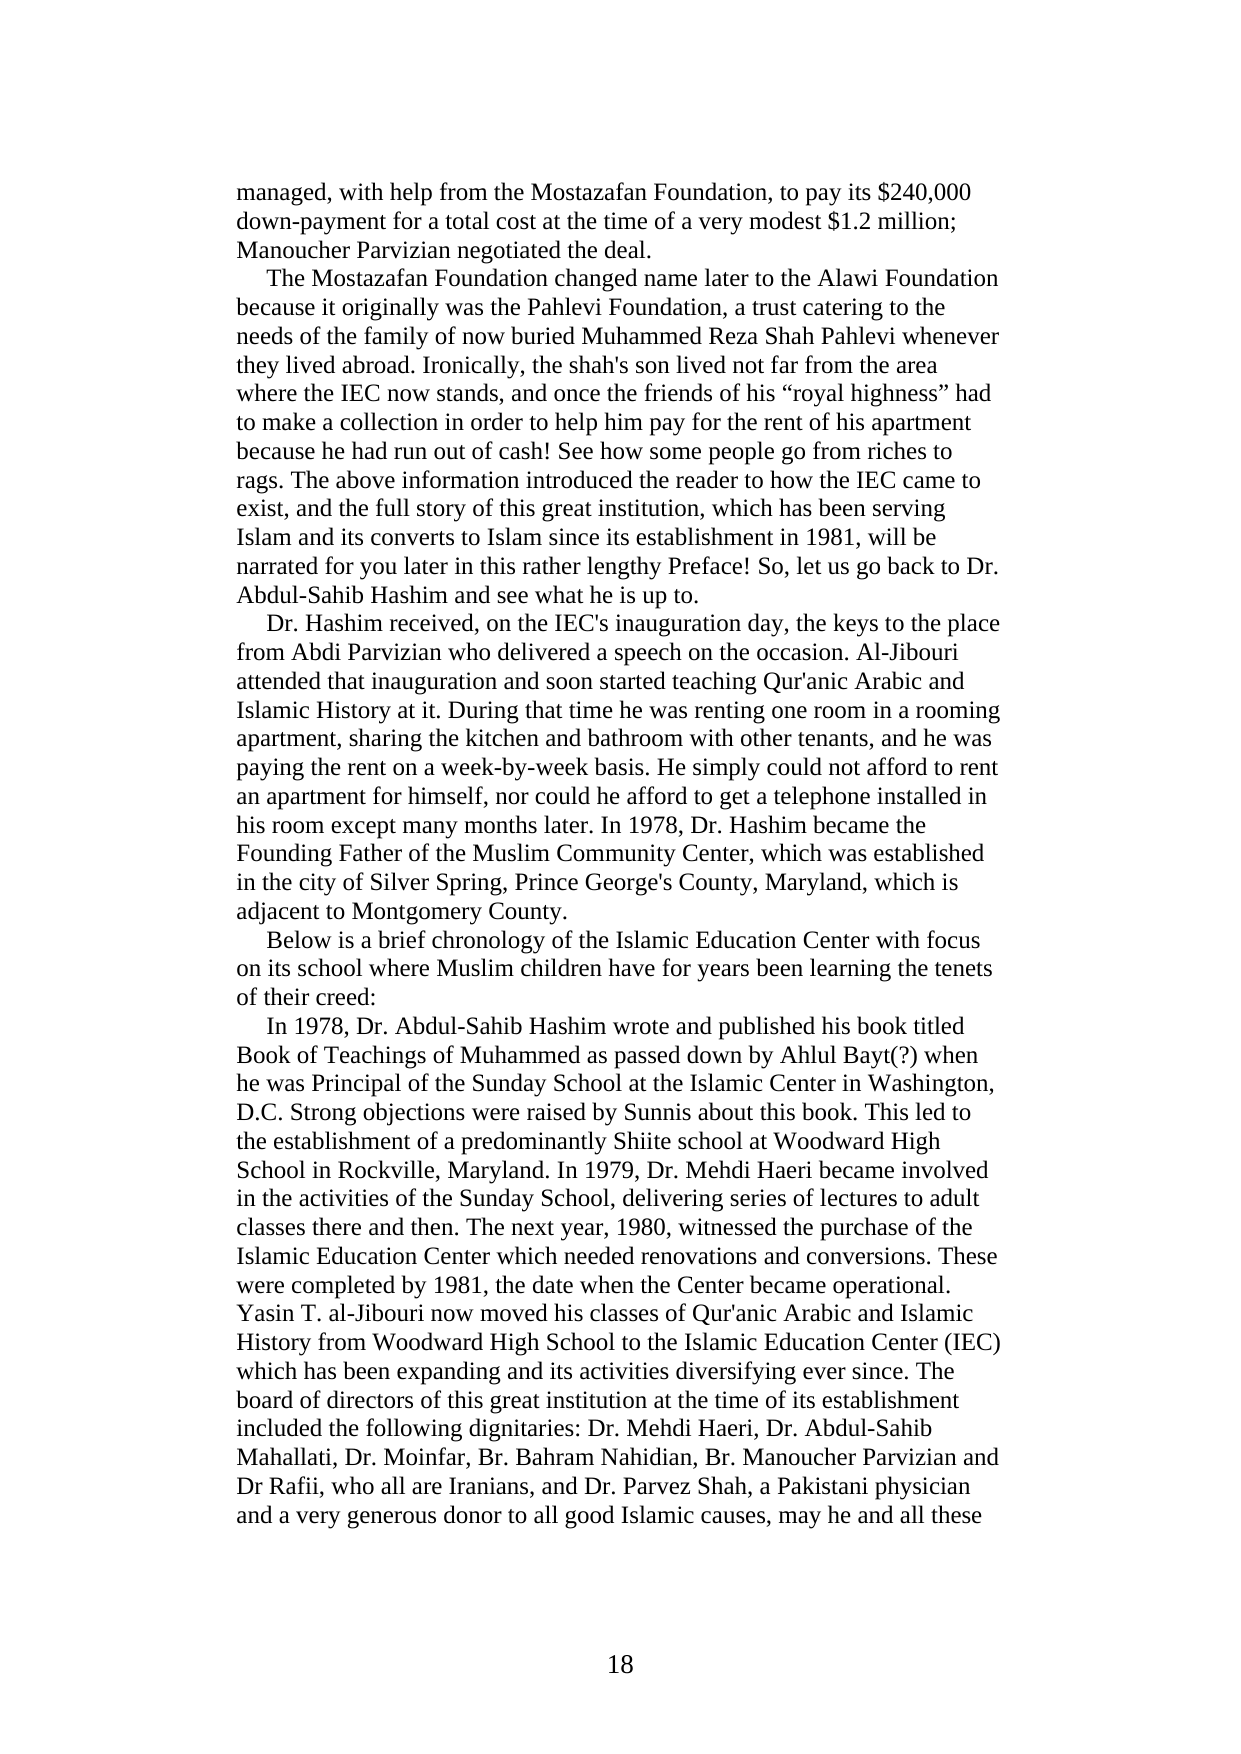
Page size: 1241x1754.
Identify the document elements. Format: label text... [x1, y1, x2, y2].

text Dr. Hashim received, on the IEC's inauguration day, the keys to the place from Abdi Parvizian who delivered a speech on the occasion. Al-Jibouri attended that inauguration and soon started teaching Qur'anic Arabic and Islamic History at it. During that time he was renting one room in a rooming apartment, sharing the kitchen and bathroom with other tenants, and he was paying the rent on a week-by-week basis. He simply could not afford to rent an apartment for himself, nor could he afford to get a telephone installed in his room except many months later. In 1978, Dr. Hashim became the Founding Father of the Muslim Community Center, which was established in the city of Silver Spring, Prince George's County, Maryland, which is adjacent to Montgomery County. [236, 608, 1004, 925]
text Below is a brief chronology of the Islamic Education Center with focus on its school where Muslim children have for years been learning the tenets of their creed: [236, 925, 1004, 1011]
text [236, 177, 1004, 263]
text The Mostazafan Foundation changed name later to the Alawi Foundation because it originally was the Pahlevi Foundation, a trust catering to the needs of the family of now buried Muhammed Reza Shah Pahlevi whenever they lived abroad. Ironically, the shah's son lived not far from the area where the IEC now stands, and once the friends of his “royal highness” had to make a collection in order to help him pay for the rent of his apartment because he had run out of cash! See how some people go from riches to rags. The above information introduced the reader to how the IEC came to exist, and the full story of this great institution, which has been serving Islam and its converts to Islam since its establishment in 1981, will be narrated for you later in this rather lengthy Preface! So, let us go back to Dr. Abdul-Sahib Hashim and see what he is up to. [236, 263, 1004, 608]
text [236, 1011, 1004, 1528]
